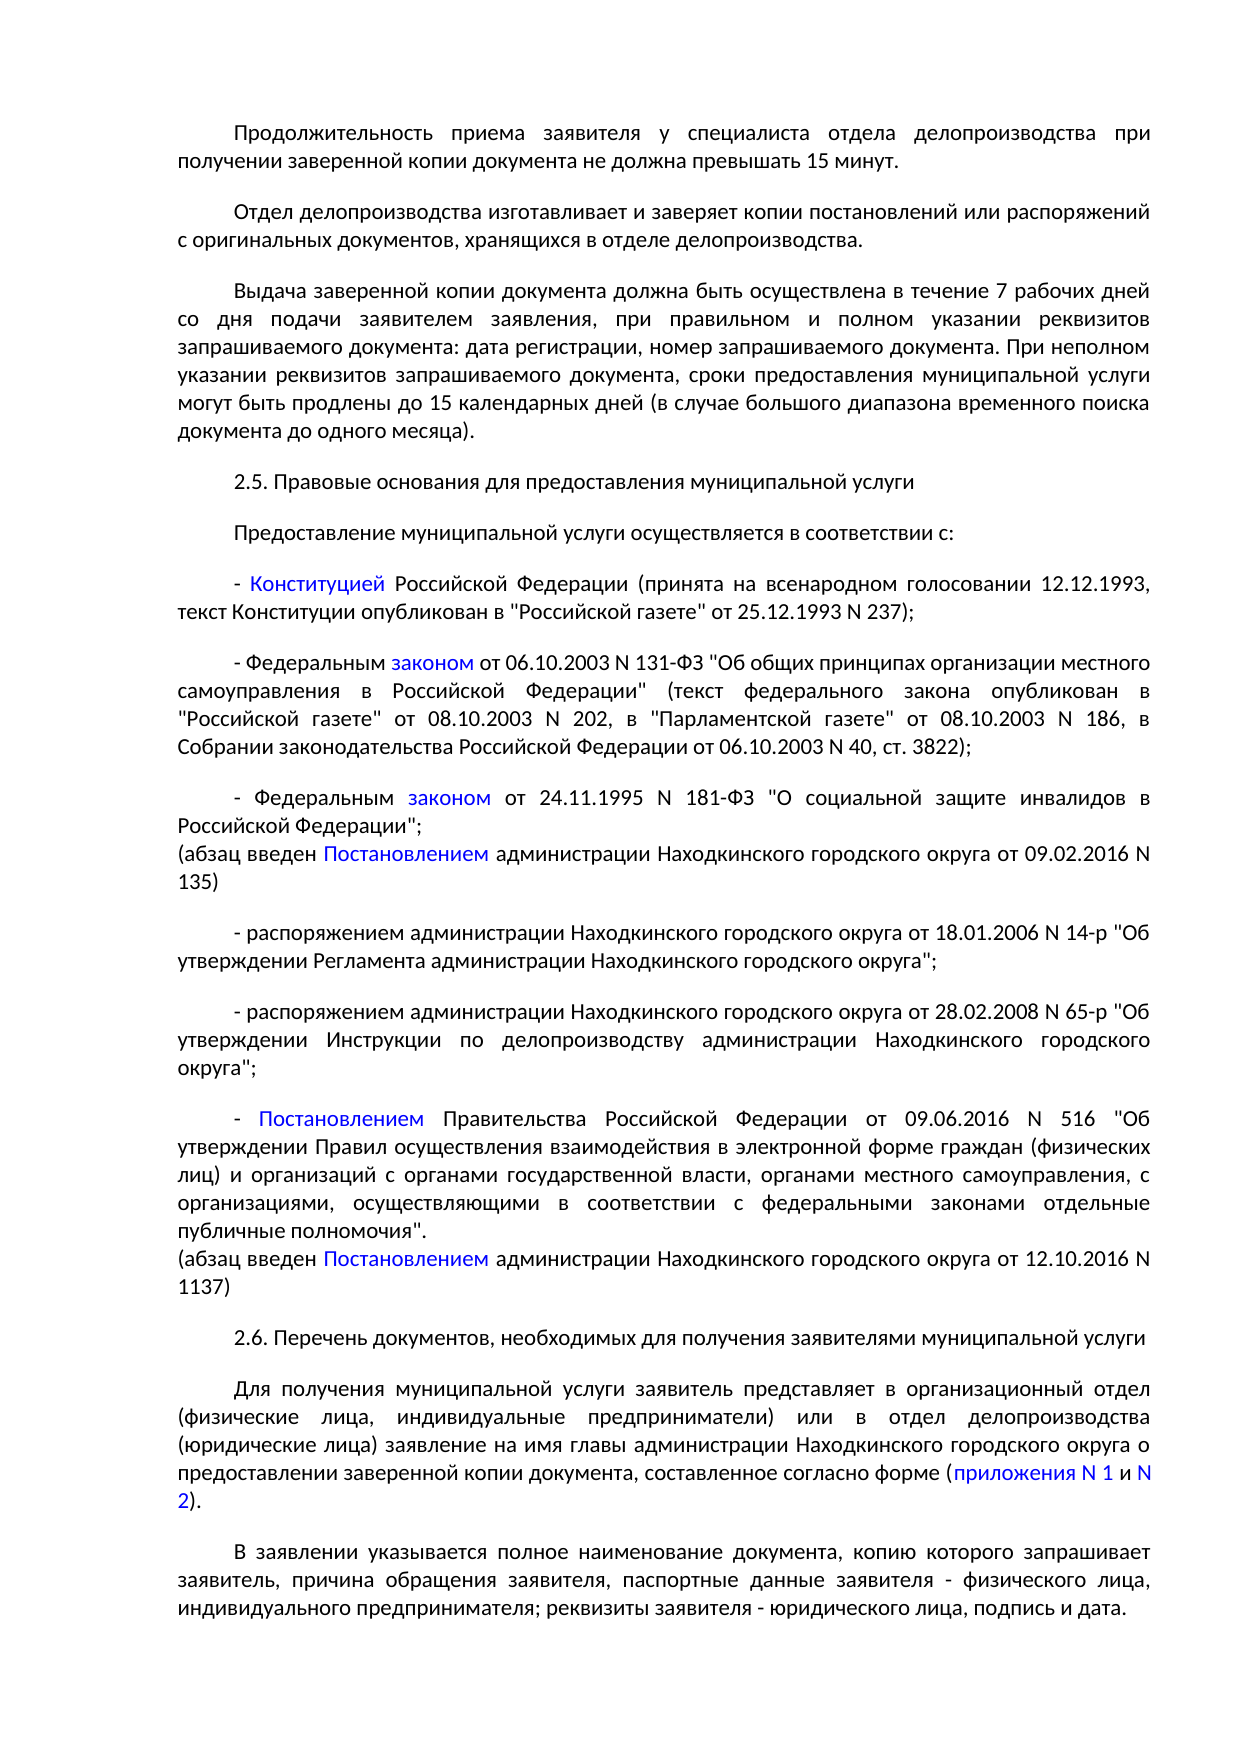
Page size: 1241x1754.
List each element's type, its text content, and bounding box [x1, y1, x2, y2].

text В заявлении указывается полное наименование документа, копию которого запрашивает заявитель, причина обращения заявителя, паспортные данные заявителя - физического лица, индивидуального предпринимателя; реквизиты заявителя - юридического лица, подпись и дата. [177, 1537, 1152, 1621]
text Продолжительность приема заявителя у специалиста отдела делопроизводства при получении заверенной копии документа не должна превышать 15 минут. [177, 118, 1152, 174]
text Отдел делопроизводства изготавливает и заверяет копии постановлений или распоряжений с оригинальных документов, хранящихся в отделе делопроизводства. [177, 197, 1152, 253]
text Для получения муниципальной услуги заявитель представляет в организационный отдел (физические лица, индивидуальные предприниматели) или в отдел делопроизводства (юридические лица) заявление на имя главы администрации Находкинского городского округа о предоставлении заверенной копии документа, составленное согласно форме (приложения N 1 и N 2). [177, 1374, 1152, 1514]
text - Федеральным законом от 24.11.1995 N 181-ФЗ "О социальной защите инвалидов в Российской Федерации"; [177, 783, 1152, 839]
text - Конституцией Российской Федерации (принята на всенародном голосовании 12.12.1993, текст Конституции опубликован в "Российской газете" от 25.12.1993 N 237); [177, 569, 1152, 625]
text - Постановлением Правительства Российской Федерации от 09.06.2016 N 516 "Об утверждении Правил осуществления взаимодействия в электронной форме граждан (физических лиц) и организаций с органами государственной власти, органами местного самоуправления, с организациями, осуществляющими в соответствии с федеральными законами отдельные публичные полномочия". [177, 1104, 1152, 1244]
text Выдача заверенной копии документа должна быть осуществлена в течение 7 рабочих дней со дня подачи заявителем заявления, при правильном и полном указании реквизитов запрашиваемого документа: дата регистрации, номер запрашиваемого документа. При неполном указании реквизитов запрашиваемого документа, сроки предоставления муниципальной услуги могут быть продлены до 15 календарных дней (в случае большого диапазона временного поиска документа до одного месяца). [177, 276, 1152, 444]
text - распоряжением администрации Находкинского городского округа от 28.02.2008 N 65-р "Об утверждении Инструкции по делопроизводству администрации Находкинского городского округа"; [177, 997, 1152, 1081]
text Предоставление муниципальной услуги осуществляется в соответствии с: [177, 518, 1152, 546]
text (абзац введен Постановлением администрации Находкинского городского округа от 12.10.2016 N 1137) [177, 1244, 1152, 1300]
text - Федеральным законом от 06.10.2003 N 131-ФЗ "Об общих принципах организации местного самоуправления в Российской Федерации" (текст федерального закона опубликован в "Российской газете" от 08.10.2003 N 202, в "Парламентской газете" от 08.10.2003 N 186, в Собрании законодательства Российской Федерации от 06.10.2003 N 40, ст. 3822); [177, 648, 1152, 760]
text (абзац введен Постановлением администрации Находкинского городского округа от 09.02.2016 N 135) [177, 839, 1152, 895]
text - распоряжением администрации Находкинского городского округа от 18.01.2006 N 14-р "Об утверждении Регламента администрации Находкинского городского округа"; [177, 918, 1152, 974]
text 2.5. Правовые основания для предоставления муниципальной услуги [177, 467, 1152, 495]
text 2.6. Перечень документов, необходимых для получения заявителями муниципальной услуги [177, 1323, 1152, 1351]
